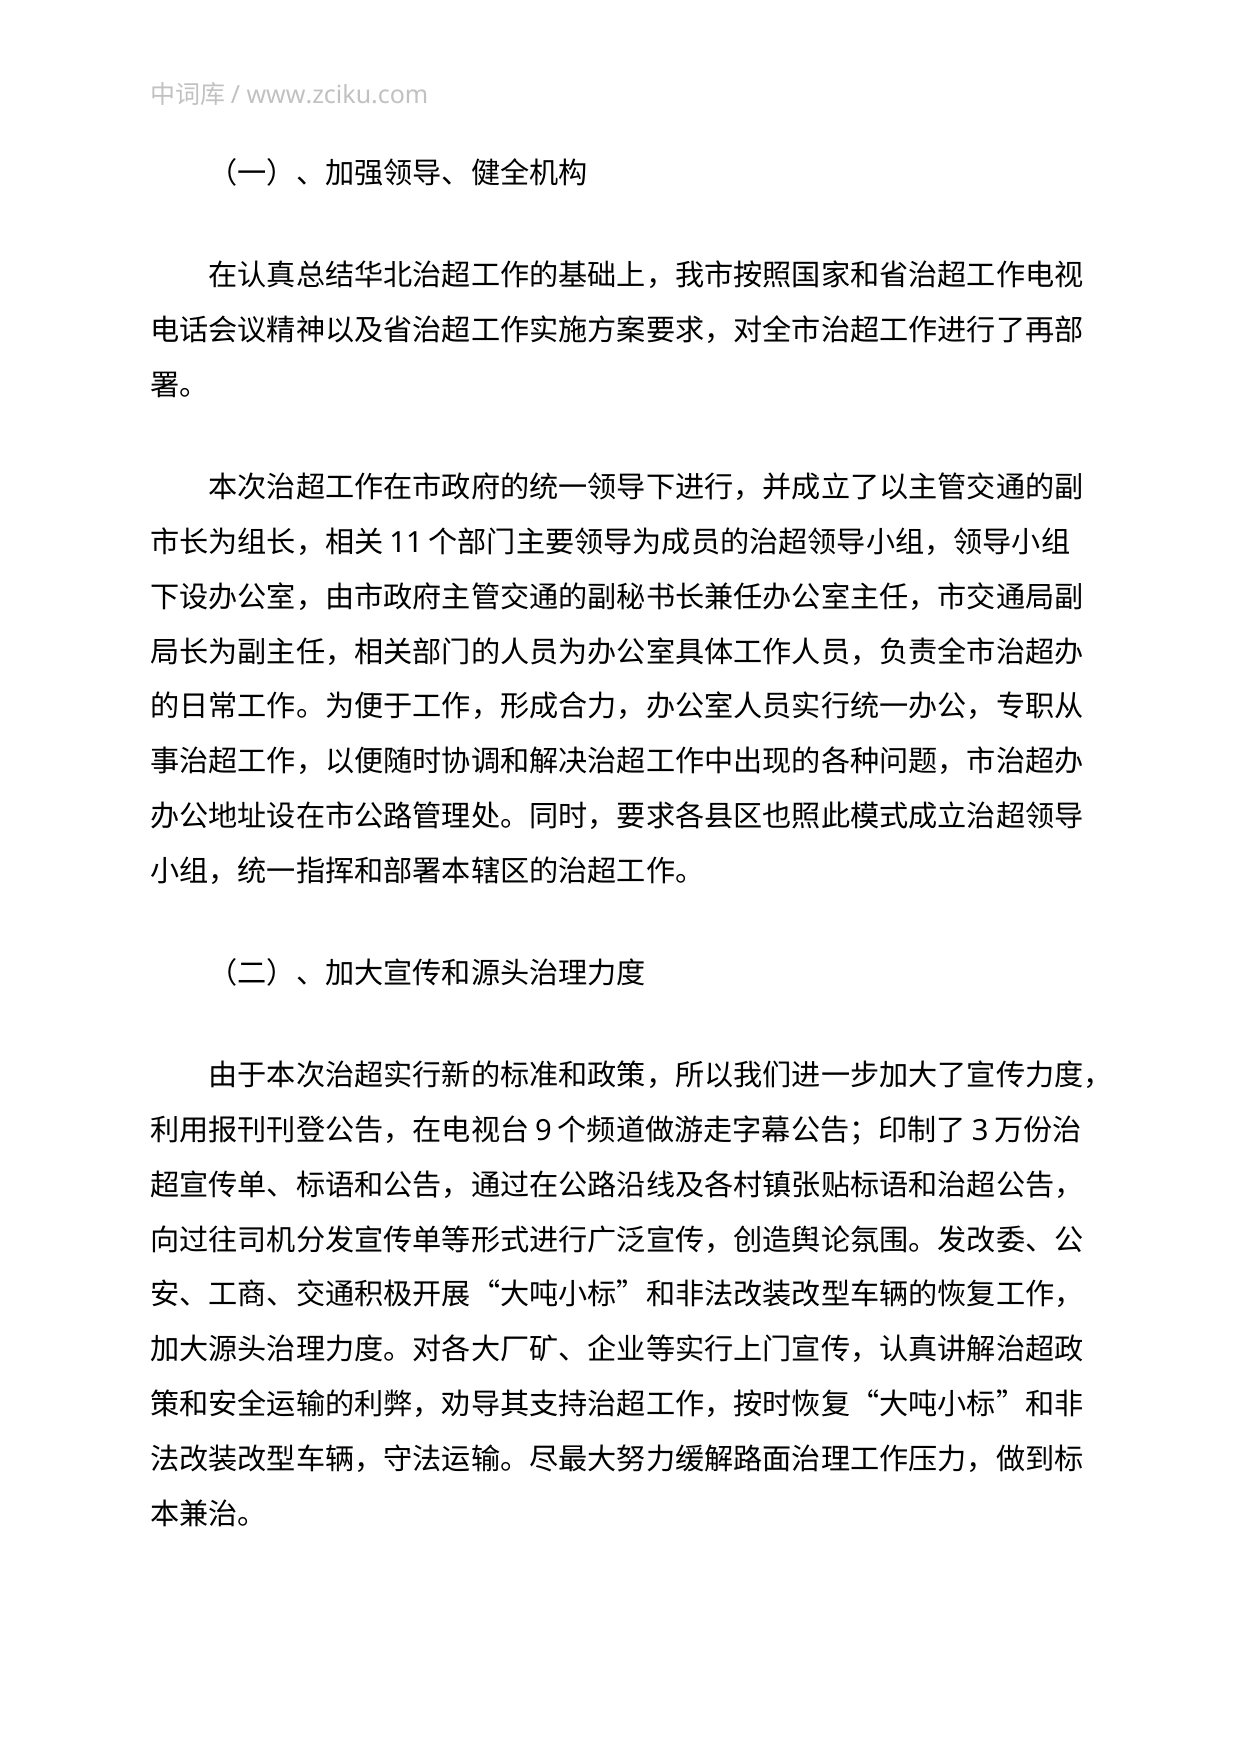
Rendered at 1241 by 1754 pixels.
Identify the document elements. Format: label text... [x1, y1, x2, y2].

text （二）、加大宣传和源头治理力度 [150, 949, 1090, 992]
text 在认真总结华北治超工作的基础上，我市按照国家和省治超工作电视电话会议精神以及省治超工作实施方案要求，对全市治超工作进行了再部署。 [150, 252, 1090, 404]
text （一）、加强领导、健全机构 [150, 150, 1090, 192]
text 本次治超工作在市政府的统一领导下进行，并成立了以主管交通的副市长为组长，相关11个部门主要领导为成员的治超领导小组，领导小组下设办公室，由市政府主管交通的副秘书长兼任办公室主任，市交通局副局长为副主任，相关部门的人员为办公室具体工作人员，负责全市治超办的日常工作。为便于工作，形成合力，办公室人员实行统一办公，专职从事治超工作，以便随时协调和解决治超工作中出现的各种问题，市治超办办公地址设在市公路管理处。同时，要求各县区也照此模式成立治超领导小组，统一指挥和部署本辖区的治超工作。 [150, 463, 1090, 890]
text 由于本次治超实行新的标准和政策，所以我们进一步加大了宣传力度，利用报刊刊登公告，在电视台9个频道做游走字幕公告；印制了3万份治超宣传单、标语和公告，通过在公路沿线及各村镇张贴标语和治超公告，向过往司机分发宣传单等形式进行广泛宣传，创造舆论氛围。发改委、公安、工商、交通积极开展“大吨小标”和非法改装改型车辆的恢复工作，加大源头治理力度。对各大厂矿、企业等实行上门宣传，认真讲解治超政策和安全运输的利弊，劝导其支持治超工作，按时恢复“大吨小标”和非法改装改型车辆，守法运输。尽最大努力缓解路面治理工作压力，做到标本兼治。 [150, 1051, 1090, 1533]
